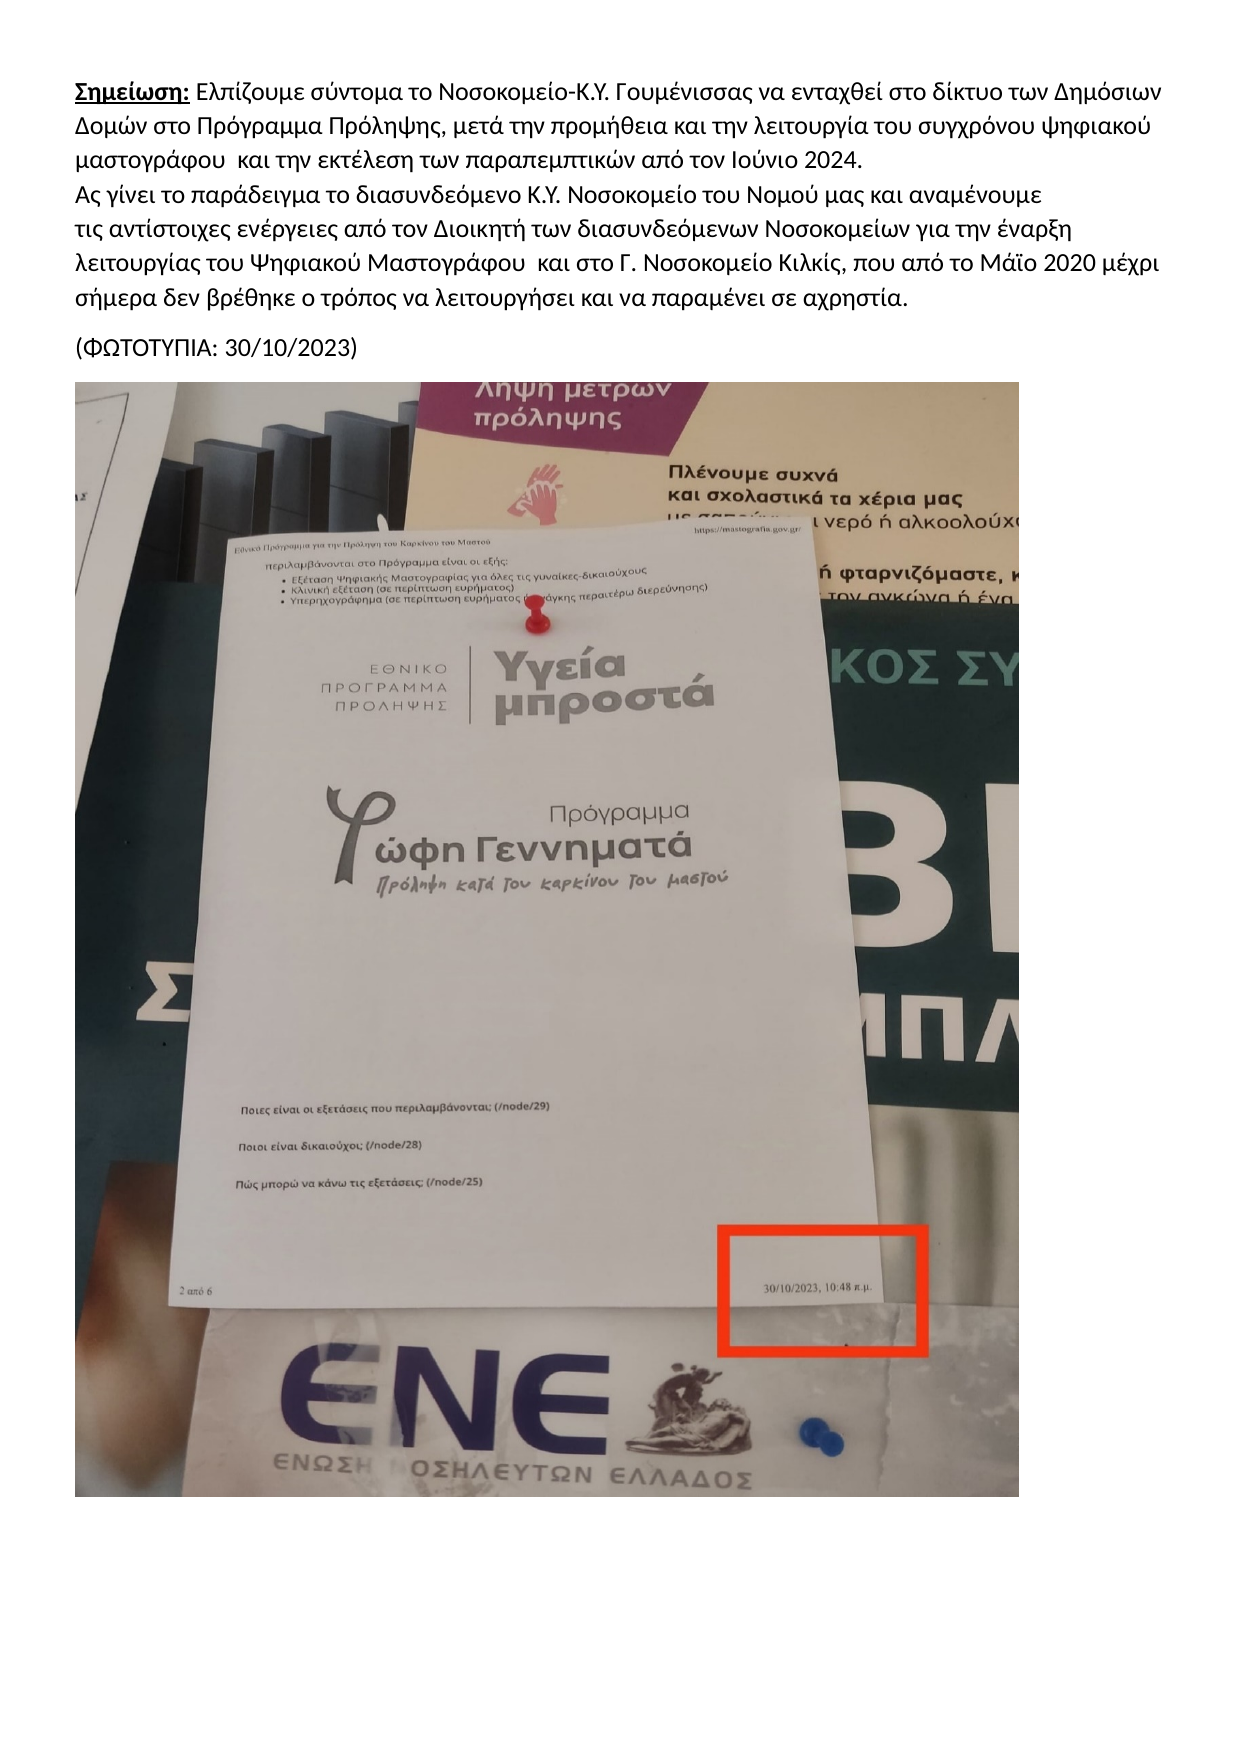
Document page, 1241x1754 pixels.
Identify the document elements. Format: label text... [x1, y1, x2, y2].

text Σημείωση: Ελπίζουμε σύντομα το Νοσοκομείο-Κ.Υ. Γουμένισσας να ενταχθεί στο δίκτυο των Δημόσιων Δομών στο Πρόγραμμα Πρόληψης, μετά την προμήθεια και την λειτουργία του συγχρόνου ψηφιακού μαστογράφου και την εκτέλεση των παραπεμπτικών από τον Ιούνιο 2024. Ας γίνει το παράδειγμα το διασυνδεόμενο Κ.Υ. Νοσοκομείο του Νομού μας και αναμένουμε τις αντίστοιχες ενέργειες από τον Διοικητή των διασυνδεόμενων Νοσοκομείων για την έναρξη λειτουργίας του Ψηφιακού Μαστογράφου και στο Γ. Νοσοκομείο Κιλκίς, που από το Μάϊο 2020 μέχρι σήμερα δεν βρέθηκε ο τρόπος να λειτουργήσει και να παραμένει σε αχρηστία. [75, 75, 1165, 312]
picture [75, 382, 1019, 1497]
text (ΦΩΤΟΤΥΠΙΑ: 30/10/2023) [75, 332, 1165, 363]
